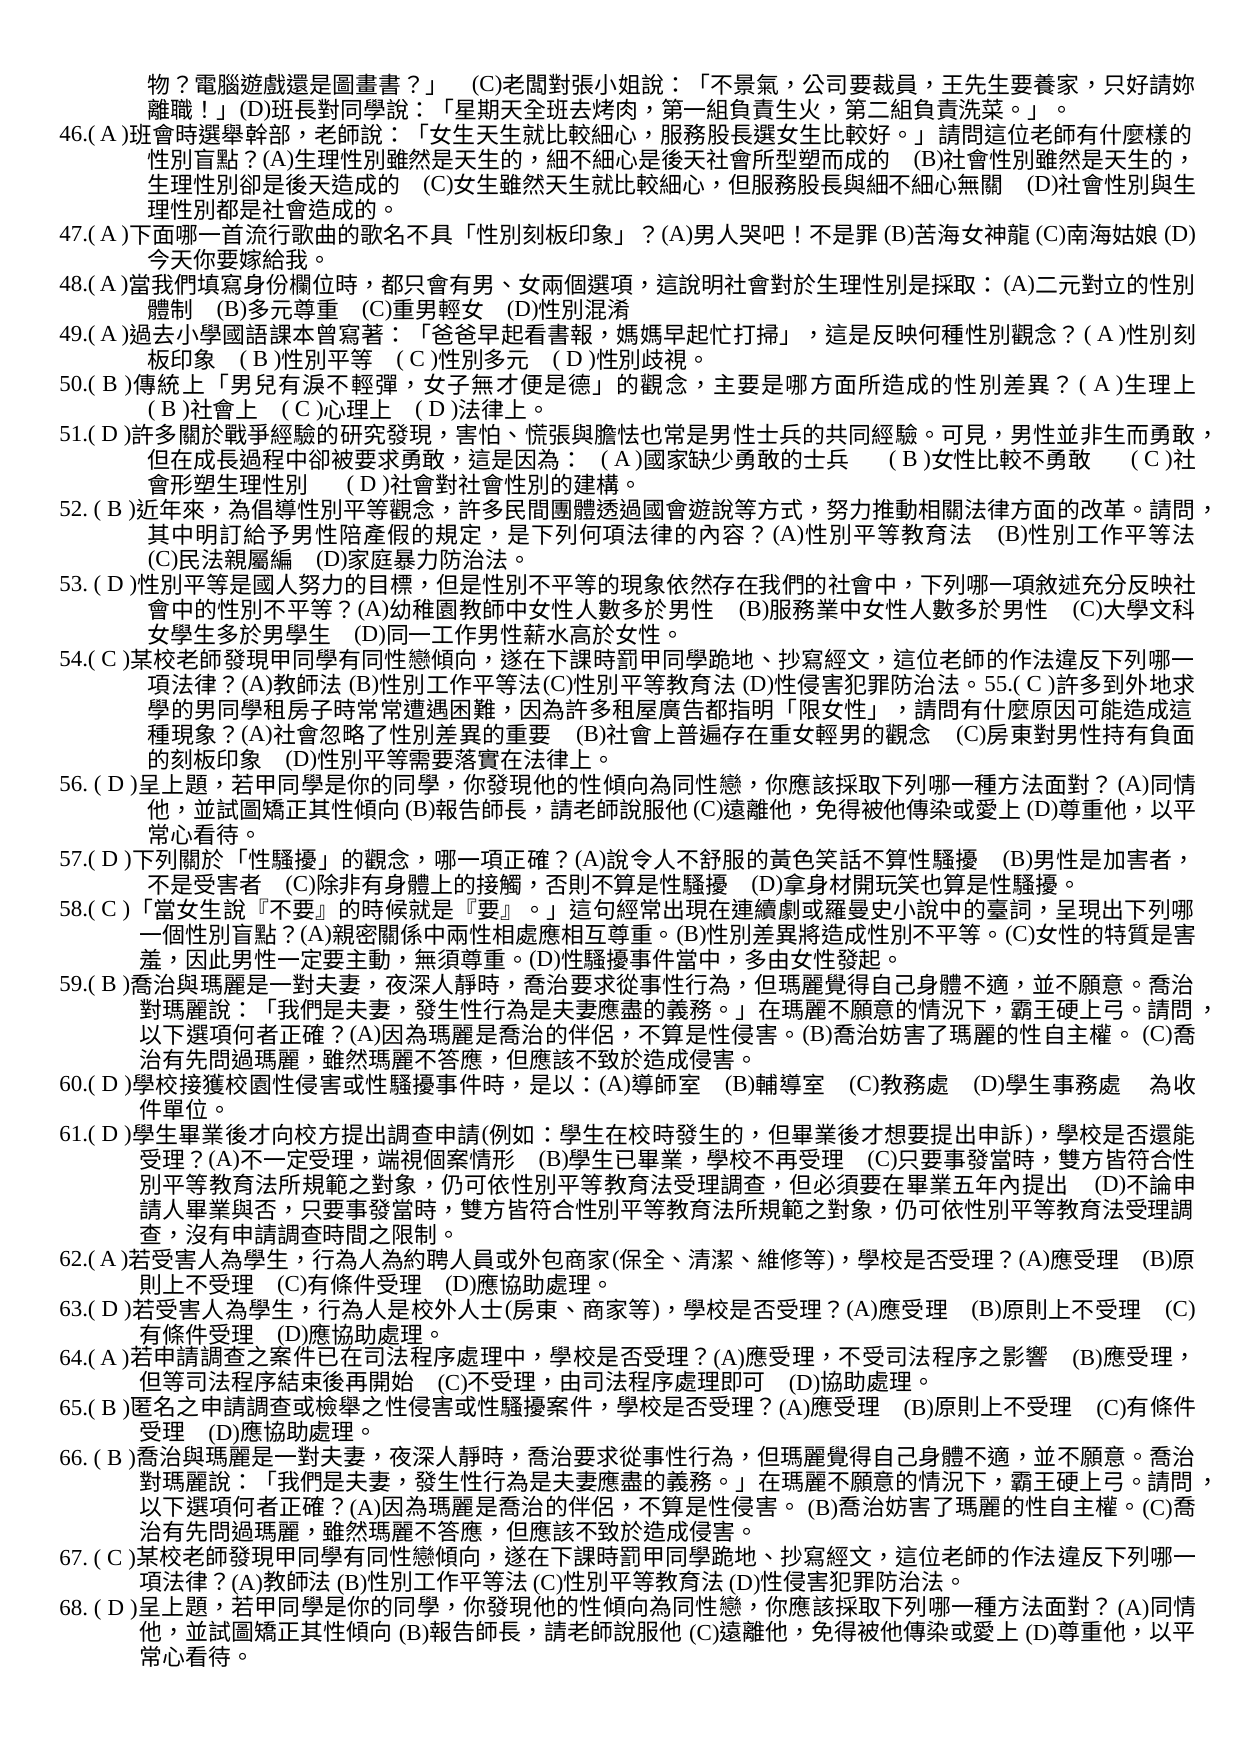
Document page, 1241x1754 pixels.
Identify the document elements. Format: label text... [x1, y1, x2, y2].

text 47.( A )下面哪一首流行歌曲的歌名不具「性別刻板印象」？(A)男人哭吧！不是罪 (B)苦海女神龍 (C)南海姑娘 (D)今天你要嫁給我。 [59, 221, 1196, 271]
text 56. ( D )呈上題，若甲同學是你的同學，你發現他的性傾向為同性戀，你應該採取下列哪一種方法面對？(A)同情他，並試圖矯正其性傾向 (B)報告師長，請老師說服他 (C)遠離他，免得被他傳染或愛上 (D)尊重他，以平常心看待。 [59, 771, 1196, 846]
text 64.( A )若申請調查之案件已在司法程序處理中，學校是否受理？(A)應受理，不受司法程序之影響 (B)應受理，但等司法程序結束後再開始 (C)不受理，由司法程序處理即可 (D)協助處理。 [59, 1346, 1196, 1396]
text 66. ( B )喬治與瑪麗是一對夫妻，夜深人靜時，喬治要求從事性行為，但瑪麗覺得自己身體不適，並不願意。喬治對瑪麗說：「我們是夫妻，發生性行為是夫妻應盡的義務。」在瑪麗不願意的情況下，霸王硬上弓。請問，以下選項何者正確？(A)因為瑪麗是喬治的伴侶，不算是性侵害。 (B)喬治妨害了瑪麗的性自主權。(C)喬治有先問過瑪麗，雖然瑪麗不答應，但應該不致於造成侵害。 [59, 1446, 1196, 1546]
text 63.( D )若受害人為學生，行為人是校外人士(房東、商家等)，學校是否受理？(A)應受理 (B)原則上不受理 (C)有條件受理 (D)應協助處理。 [59, 1296, 1196, 1346]
text 61.( D )學生畢業後才向校方提出調查申請(例如：學生在校時發生的，但畢業後才想要提出申訴)，學校是否還能受理？(A)不一定受理，端視個案情形 (B)學生已畢業，學校不再受理 (C)只要事發當時，雙方皆符合性別平等教育法所規範之對象，仍可依性別平等教育法受理調查，但必須要在畢業五年內提出 (D)不論申請人畢業與否，只要事發當時，雙方皆符合性別平等教育法所規範之對象，仍可依性別平等教育法受理調查，沒有申請調查時間之限制。 [59, 1121, 1196, 1246]
text 58.( C )「當女生說『不要』的時候就是『要』。」這句經常出現在連續劇或羅曼史小說中的臺詞，呈現出下列哪一個性別盲點？(A)親密關係中兩性相處應相互尊重。(B)性別差異將造成性別不平等。(C)女性的特質是害羞，因此男性一定要主動，無須尊重。(D)性騷擾事件當中，多由女性發起。 [59, 896, 1196, 971]
text 54.( C )某校老師發現甲同學有同性戀傾向，遂在下課時罰甲同學跪地、抄寫經文，這位老師的作法違反下列哪一項法律？(A)教師法 (B)性別工作平等法(C)性別平等教育法 (D)性侵害犯罪防治法。55.( C )許多到外地求學的男同學租房子時常常遭遇困難，因為許多租屋廣告都指明「限女性」，請問有什麼原因可能造成這種現象？(A)社會忽略了性別差異的重要 (B)社會上普遍存在重女輕男的觀念 (C)房東對男性持有負面的刻板印象 (D)性別平等需要落實在法律上。 [59, 646, 1196, 771]
text 48.( A )當我們填寫身份欄位時，都只會有男、女兩個選項，這說明社會對於生理性別是採取：(A)二元對立的性別體制 (B)多元尊重 (C)重男輕女 (D)性別混淆 [59, 271, 1196, 321]
text 65.( B )匿名之申請調查或檢舉之性侵害或性騷擾案件，學校是否受理？(A)應受理 (B)原則上不受理 (C)有條件受理 (D)應協助處理。 [59, 1396, 1196, 1446]
text 59.( B )喬治與瑪麗是一對夫妻，夜深人靜時，喬治要求從事性行為，但瑪麗覺得自己身體不適，並不願意。喬治對瑪麗說：「我們是夫妻，發生性行為是夫妻應盡的義務。」在瑪麗不願意的情況下，霸王硬上弓。請問，以下選項何者正確？(A)因為瑪麗是喬治的伴侶，不算是性侵害。(B)喬治妨害了瑪麗的性自主權。 (C)喬治有先問過瑪麗，雖然瑪麗不答應，但應該不致於造成侵害。 [59, 971, 1196, 1071]
text 50.( B )傳統上「男兒有淚不輕彈，女子無才便是德」的觀念，主要是哪方面所造成的性別差異？( A )生理上 ( B )社會上 ( C )心理上 ( D )法律上。 [59, 371, 1196, 421]
text 57.( D )下列關於「性騷擾」的觀念，哪一項正確？(A)說令人不舒服的黃色笑話不算性騷擾 (B)男性是加害者，不是受害者 (C)除非有身體上的接觸，否則不算是性騷擾 (D)拿身材開玩笑也算是性騷擾。 [59, 846, 1196, 896]
text 51.( D )許多關於戰爭經驗的研究發現，害怕、慌張與膽怯也常是男性士兵的共同經驗。可見，男性並非生而勇敢，但在成長過程中卻被要求勇敢，這是因為： ( A )國家缺少勇敢的士兵 ( B )女性比較不勇敢 ( C )社會形塑生理性別 ( D )社會對社會性別的建構。 [59, 421, 1196, 496]
text 62.( A )若受害人為學生，行為人為約聘人員或外包商家(保全、清潔、維修等)，學校是否受理？(A)應受理 (B)原則上不受理 (C)有條件受理 (D)應協助處理。 [59, 1246, 1196, 1296]
text 46.( A )班會時選舉幹部，老師說：「女生天生就比較細心，服務股長選女生比較好。」請問這位老師有什麼樣的性別盲點？(A)生理性別雖然是天生的，細不細心是後天社會所型塑而成的 (B)社會性別雖然是天生的，生理性別卻是後天造成的 (C)女生雖然天生就比較細心，但服務股長與細不細心無關 (D)社會性別與生理性別都是社會造成的。 [59, 121, 1196, 221]
text 67. ( C )某校老師發現甲同學有同性戀傾向，遂在下課時罰甲同學跪地、抄寫經文，這位老師的作法違反下列哪一項法律？(A)教師法 (B)性別工作平等法 (C)性別平等教育法 (D)性侵害犯罪防治法。 [59, 1546, 1196, 1596]
text 68. ( D )呈上題，若甲同學是你的同學，你發現他的性傾向為同性戀，你應該採取下列哪一種方法面對？(A)同情他，並試圖矯正其性傾向 (B)報告師長，請老師說服他 (C)遠離他，免得被他傳染或愛上 (D)尊重他，以平常心看待。 [59, 1596, 1196, 1671]
text 53. ( D )性別平等是國人努力的目標，但是性別不平等的現象依然存在我們的社會中，下列哪一項敘述充分反映社會中的性別不平等？(A)幼稚園教師中女性人數多於男性 (B)服務業中女性人數多於男性 (C)大學文科女學生多於男學生 (D)同一工作男性薪水高於女性。 [59, 571, 1196, 646]
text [59, 71, 1196, 121]
text 52. ( B )近年來，為倡導性別平等觀念，許多民間團體透過國會遊說等方式，努力推動相關法律方面的改革。請問，其中明訂給予男性陪產假的規定，是下列何項法律的內容？(A)性別平等教育法 (B)性別工作平等法 (C)民法親屬編 (D)家庭暴力防治法。 [59, 496, 1196, 571]
text 49.( A )過去小學國語課本曾寫著：「爸爸早起看書報，媽媽早起忙打掃」，這是反映何種性別觀念？( A )性別刻板印象 ( B )性別平等 ( C )性別多元 ( D )性別歧視。 [59, 321, 1196, 371]
text 60.( D )學校接獲校園性侵害或性騷擾事件時，是以：(A)導師室 (B)輔導室 (C)教務處 (D)學生事務處 為收件單位。 [59, 1071, 1196, 1121]
